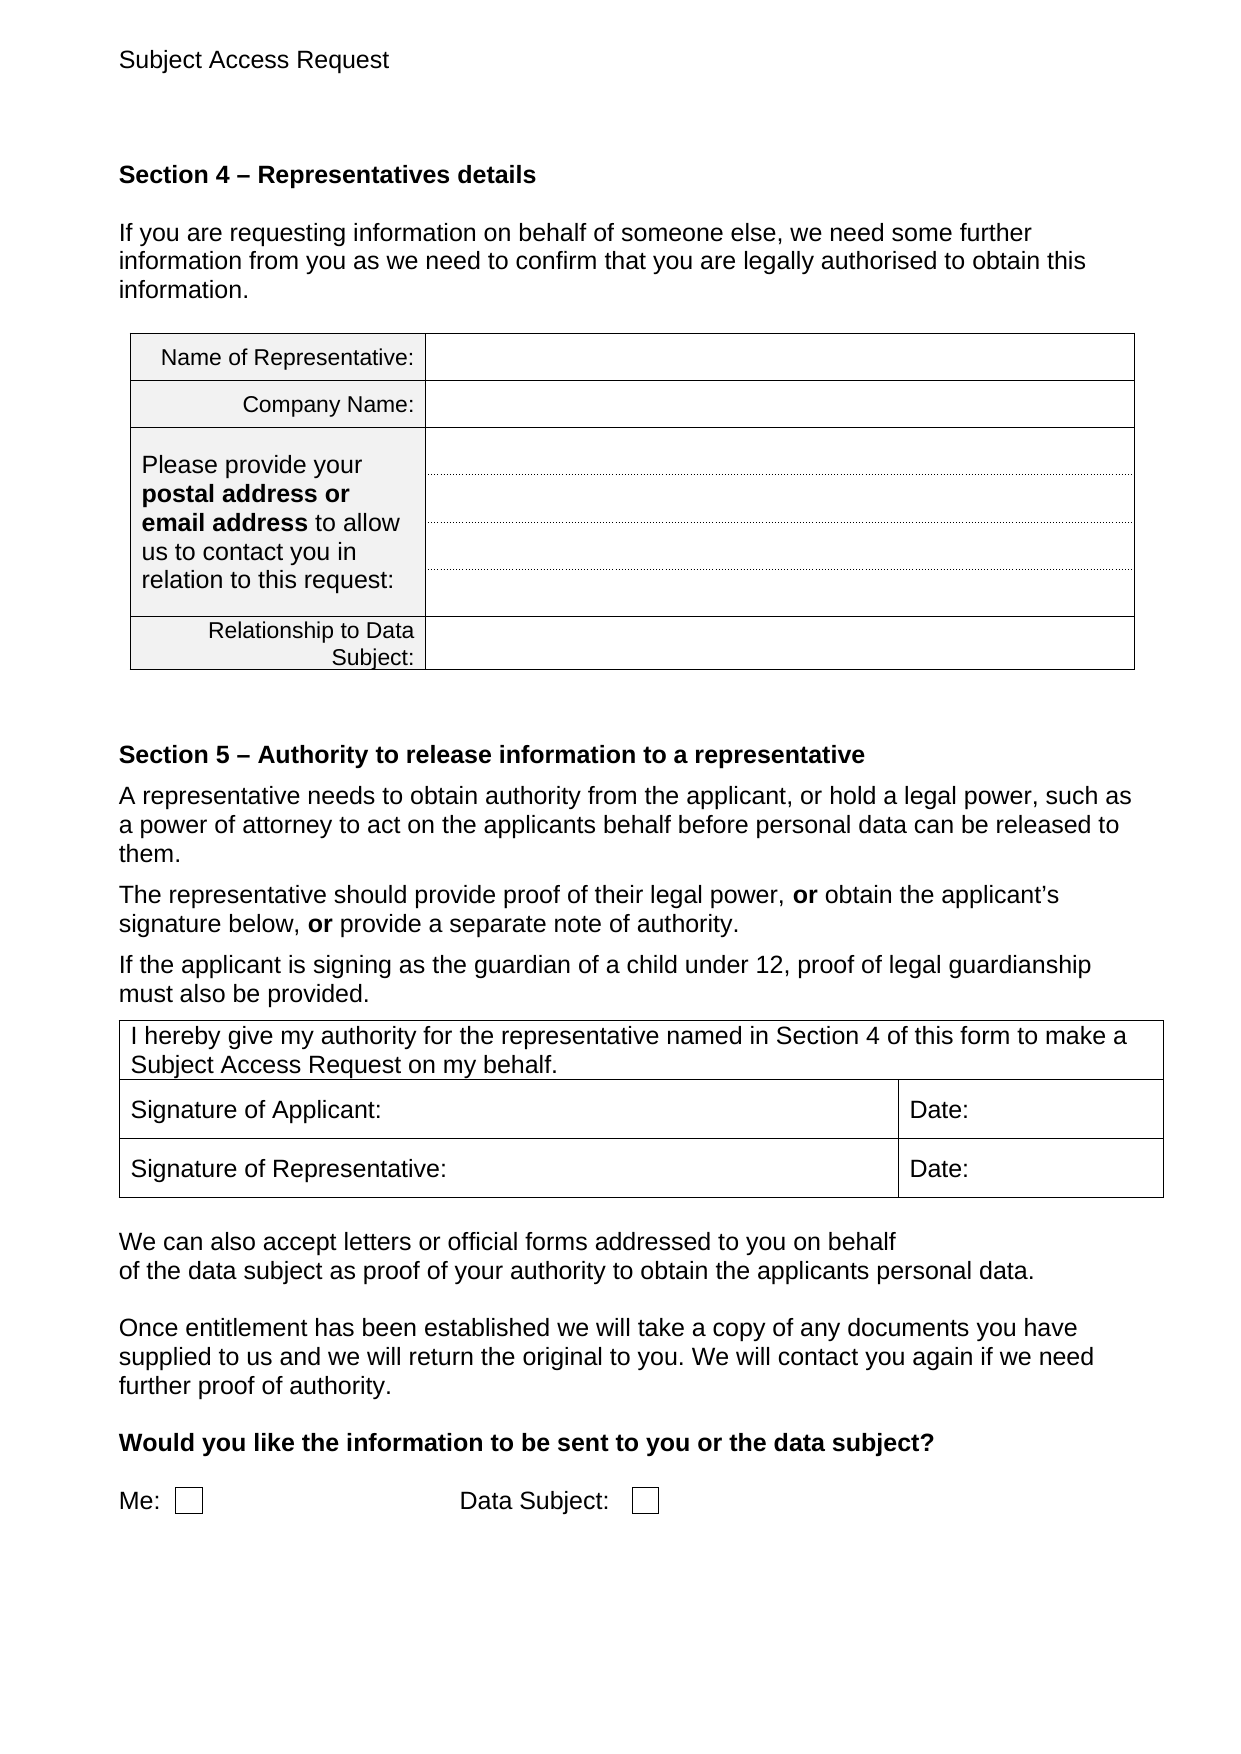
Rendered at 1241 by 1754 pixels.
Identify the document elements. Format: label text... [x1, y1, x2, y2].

table_cell [426, 428, 1134, 474]
text If you are requesting information on behalf of someone else, we need some further information from you as we need to confirm that you are legally authorised to obtain this information. [118, 217, 1146, 304]
text The representative should provide proof of their legal power, or obtain the applicant’s signature below, or provide a separate note of authority. [118, 880, 1146, 937]
table_cell Please provide your postal address or email address to allow us to contact you in relation to this request: [131, 428, 425, 616]
table_header [426, 334, 1134, 380]
text Me: Data Subject: [118, 1486, 1146, 1514]
text If the applicant is signing as the guardian of a child under 12, proof of legal guardianship must also be provided. [118, 950, 1146, 1007]
table_cell Company Name: [131, 381, 425, 427]
table_cell Signature of Representative: [120, 1139, 898, 1197]
table_cell [426, 522, 1134, 569]
table_cell [426, 381, 1134, 427]
table_cell [426, 569, 1134, 616]
text Section 4 – Representatives details [118, 160, 1146, 189]
text A representative needs to obtain authority from the applicant, or hold a legal power, such as a power of attorney to act on the applicants behalf before personal data can be released to them. [118, 781, 1146, 867]
text We can also accept letters or official forms addressed to you on behalf [118, 1227, 1146, 1256]
text Would you like the information to be sent to you or the data subject? [118, 1428, 1146, 1457]
table_cell Date: [899, 1080, 1163, 1138]
text Once entitlement has been established we will take a copy of any documents you have supplied to us and we will return the original to you. We will contact you again if we need further proof of authority. [118, 1313, 1146, 1399]
table_cell [426, 617, 1134, 669]
table_cell Relationship to Data Subject: [131, 617, 425, 669]
table_cell Date: [899, 1139, 1163, 1197]
text of the data subject as proof of your authority to obtain the applicants personal data. [118, 1256, 1146, 1284]
table_header Name of Representative: [131, 334, 425, 380]
table_cell [426, 474, 1134, 522]
table_header I hereby give my authority for the representative named in Section 4 of this form to make a Subject Access Request on my behalf. [120, 1021, 1163, 1079]
table_cell Signature of Applicant: [120, 1080, 898, 1138]
text Section 5 – Authority to release information to a representative [118, 740, 1146, 769]
